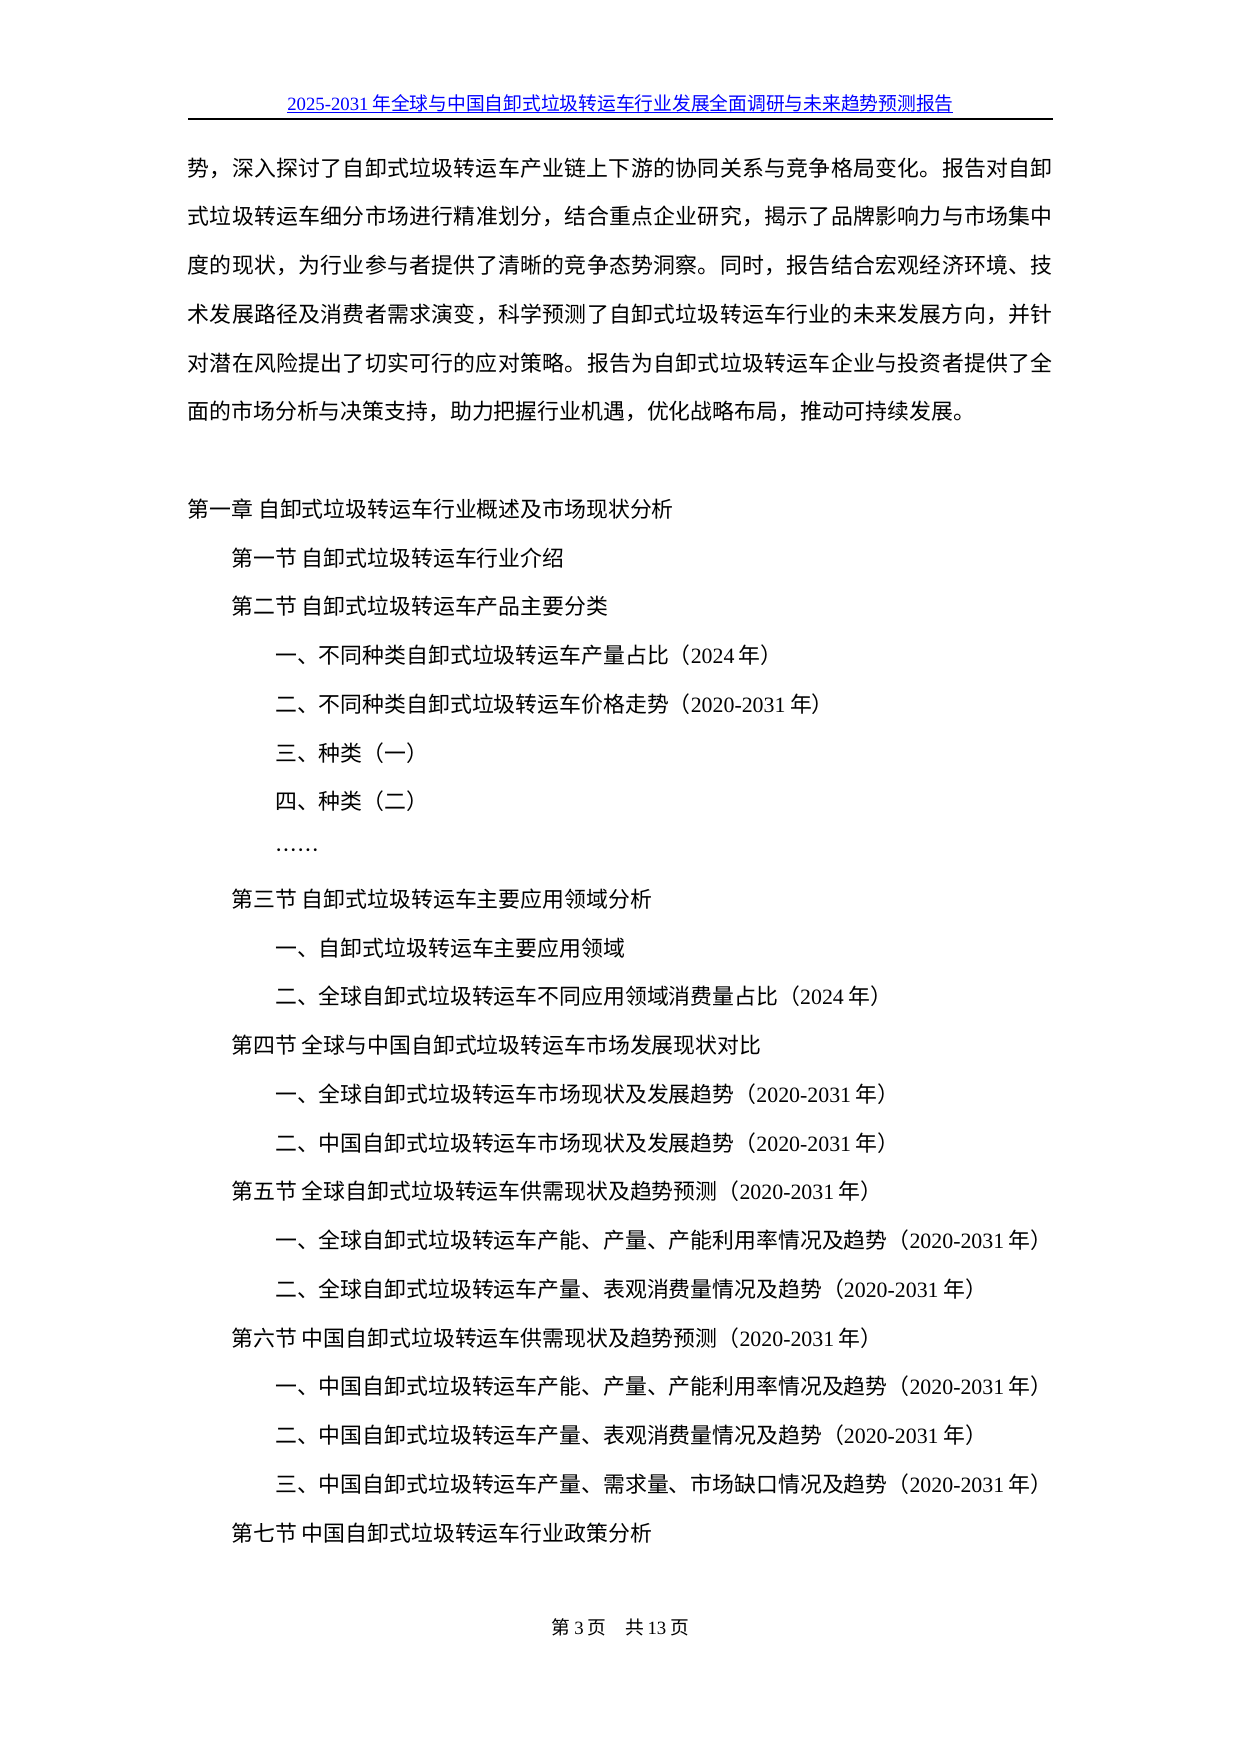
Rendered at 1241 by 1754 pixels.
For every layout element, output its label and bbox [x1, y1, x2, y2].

text [187, 150, 1053, 1548]
